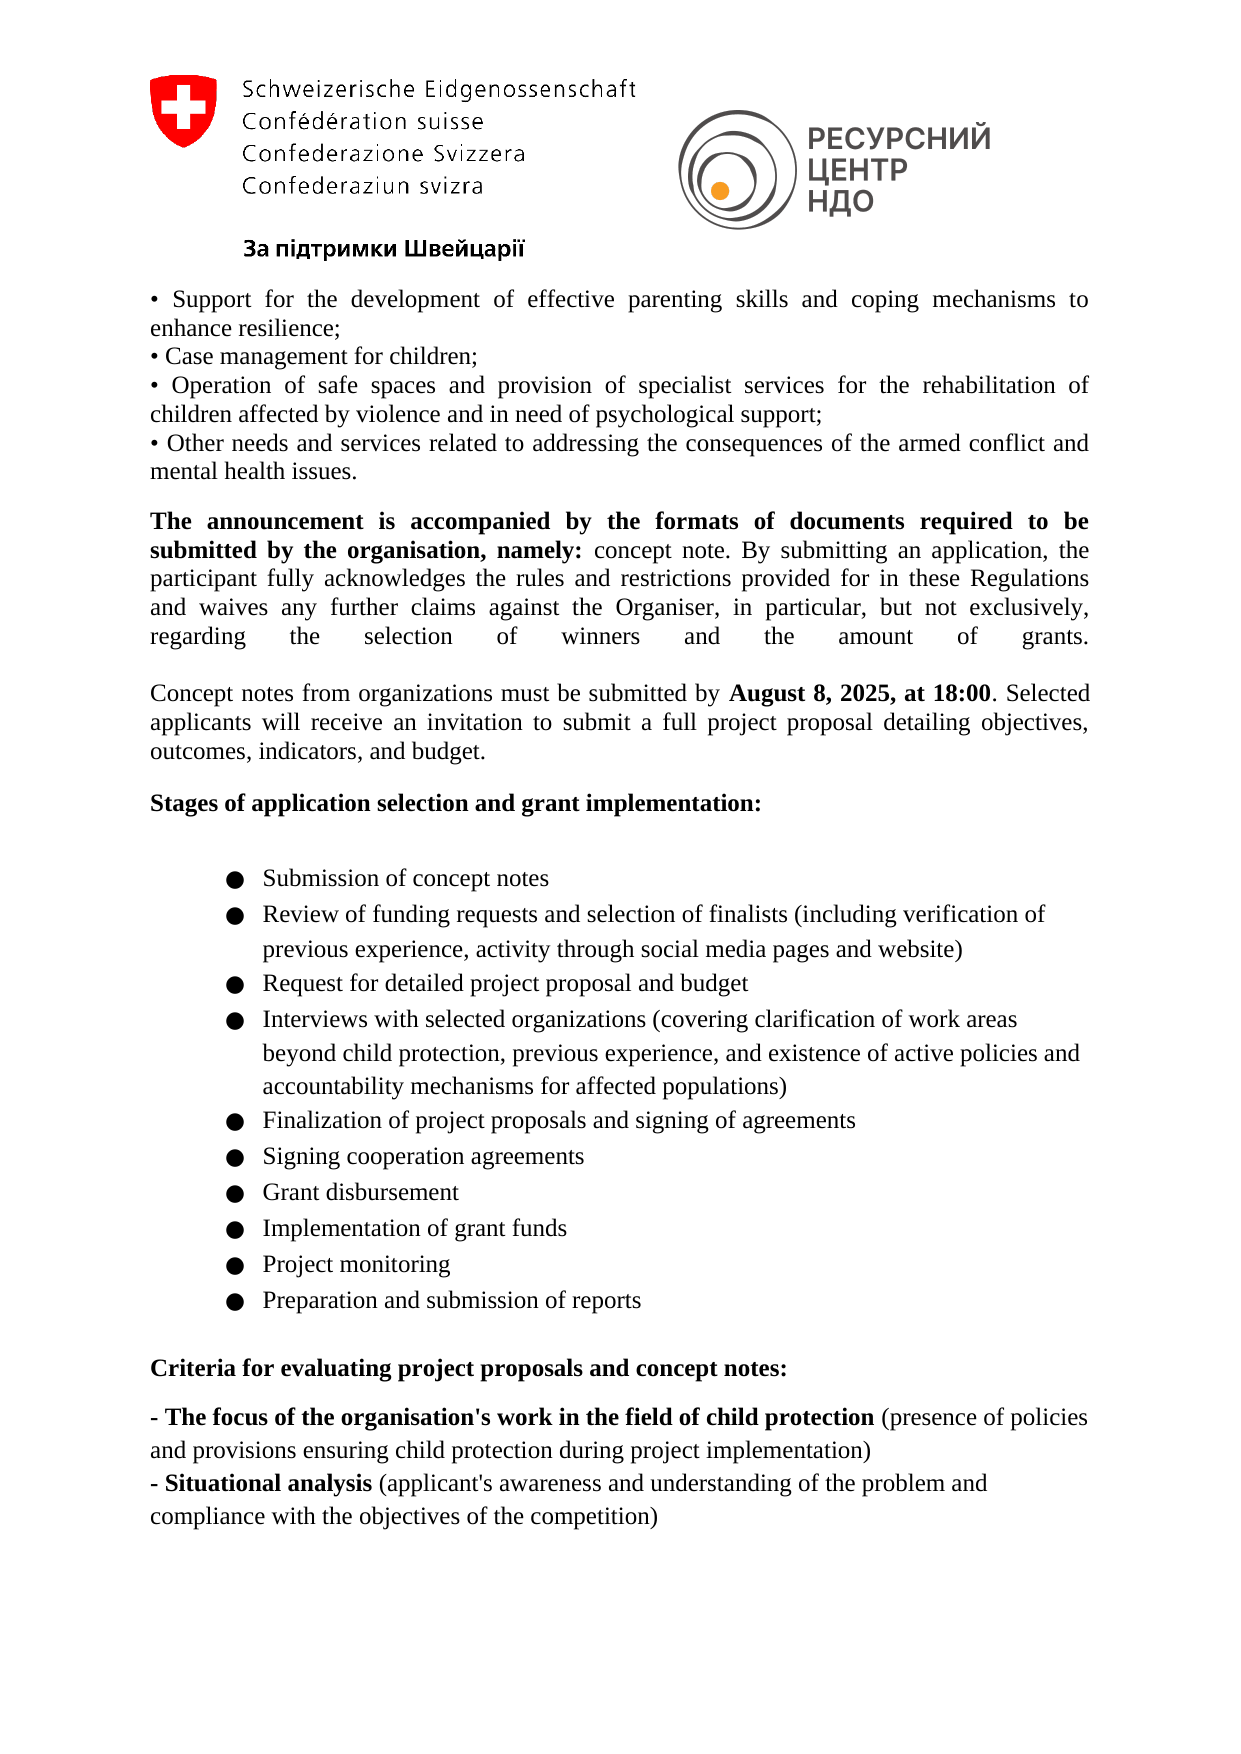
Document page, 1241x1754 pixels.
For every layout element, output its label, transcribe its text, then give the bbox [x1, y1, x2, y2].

text • Case management for children; [150, 341, 1090, 370]
list Finalization of project proposals and signing of agreements [225, 1104, 1090, 1135]
picture [150, 75, 1039, 261]
text - The focus of the organisation's work in the field of child protection (presence of policies and provisions ensuring child protection during project implementation) [150, 1402, 1090, 1464]
text Criteria for evaluating project proposals and concept notes: [150, 1353, 1090, 1382]
text • Operation of safe spaces and provision of specialist services for the rehabilitation of children affected by violence and in need of psychological support; [150, 370, 1090, 428]
list Preparation and submission of reports [225, 1284, 1090, 1315]
list Implementation of grant funds [225, 1212, 1090, 1243]
text The announcement is accompanied by the formats of documents required to be submitted by the organisation, namely: concept note. By submitting an application, the participant fully acknowledges the rules and restrictions provided for in these Regulations and waives any further claims against the Organiser, in particular, but not exclusively, regarding the selection of winners and the amount of grants. Concept notes from organizations must be submitted by August 8, 2025, at 18:00. Selected applicants will receive an invitation to submit a full project proposal detailing objectives, outcomes, indicators, and budget. [150, 506, 1090, 765]
text • Support for the development of effective parenting skills and coping mechanisms to enhance resilience; [150, 284, 1090, 341]
list Grant disbursement [225, 1176, 1090, 1207]
list Submission of concept notes [225, 862, 1090, 893]
text Stages of application selection and grant implementation: [150, 788, 1090, 839]
list Project monitoring [225, 1248, 1090, 1279]
text • Other needs and services related to addressing the consequences of the armed conflict and mental health issues. [150, 428, 1090, 485]
list Request for detailed project proposal and budget [225, 967, 1090, 998]
text - Situational analysis (applicant's awareness and understanding of the problem and compliance with the objectives of the competition) [150, 1468, 1090, 1530]
list Signing cooperation agreements [225, 1140, 1090, 1171]
list Review of funding requests and selection of finalists (including verification of previous experience, activity through social media pages and website) [225, 898, 1090, 962]
list Interviews with selected organizations (covering clarification of work areas beyond child protection, previous experience, and existence of active policies and accountability mechanisms for affected populations) [225, 1003, 1090, 1100]
